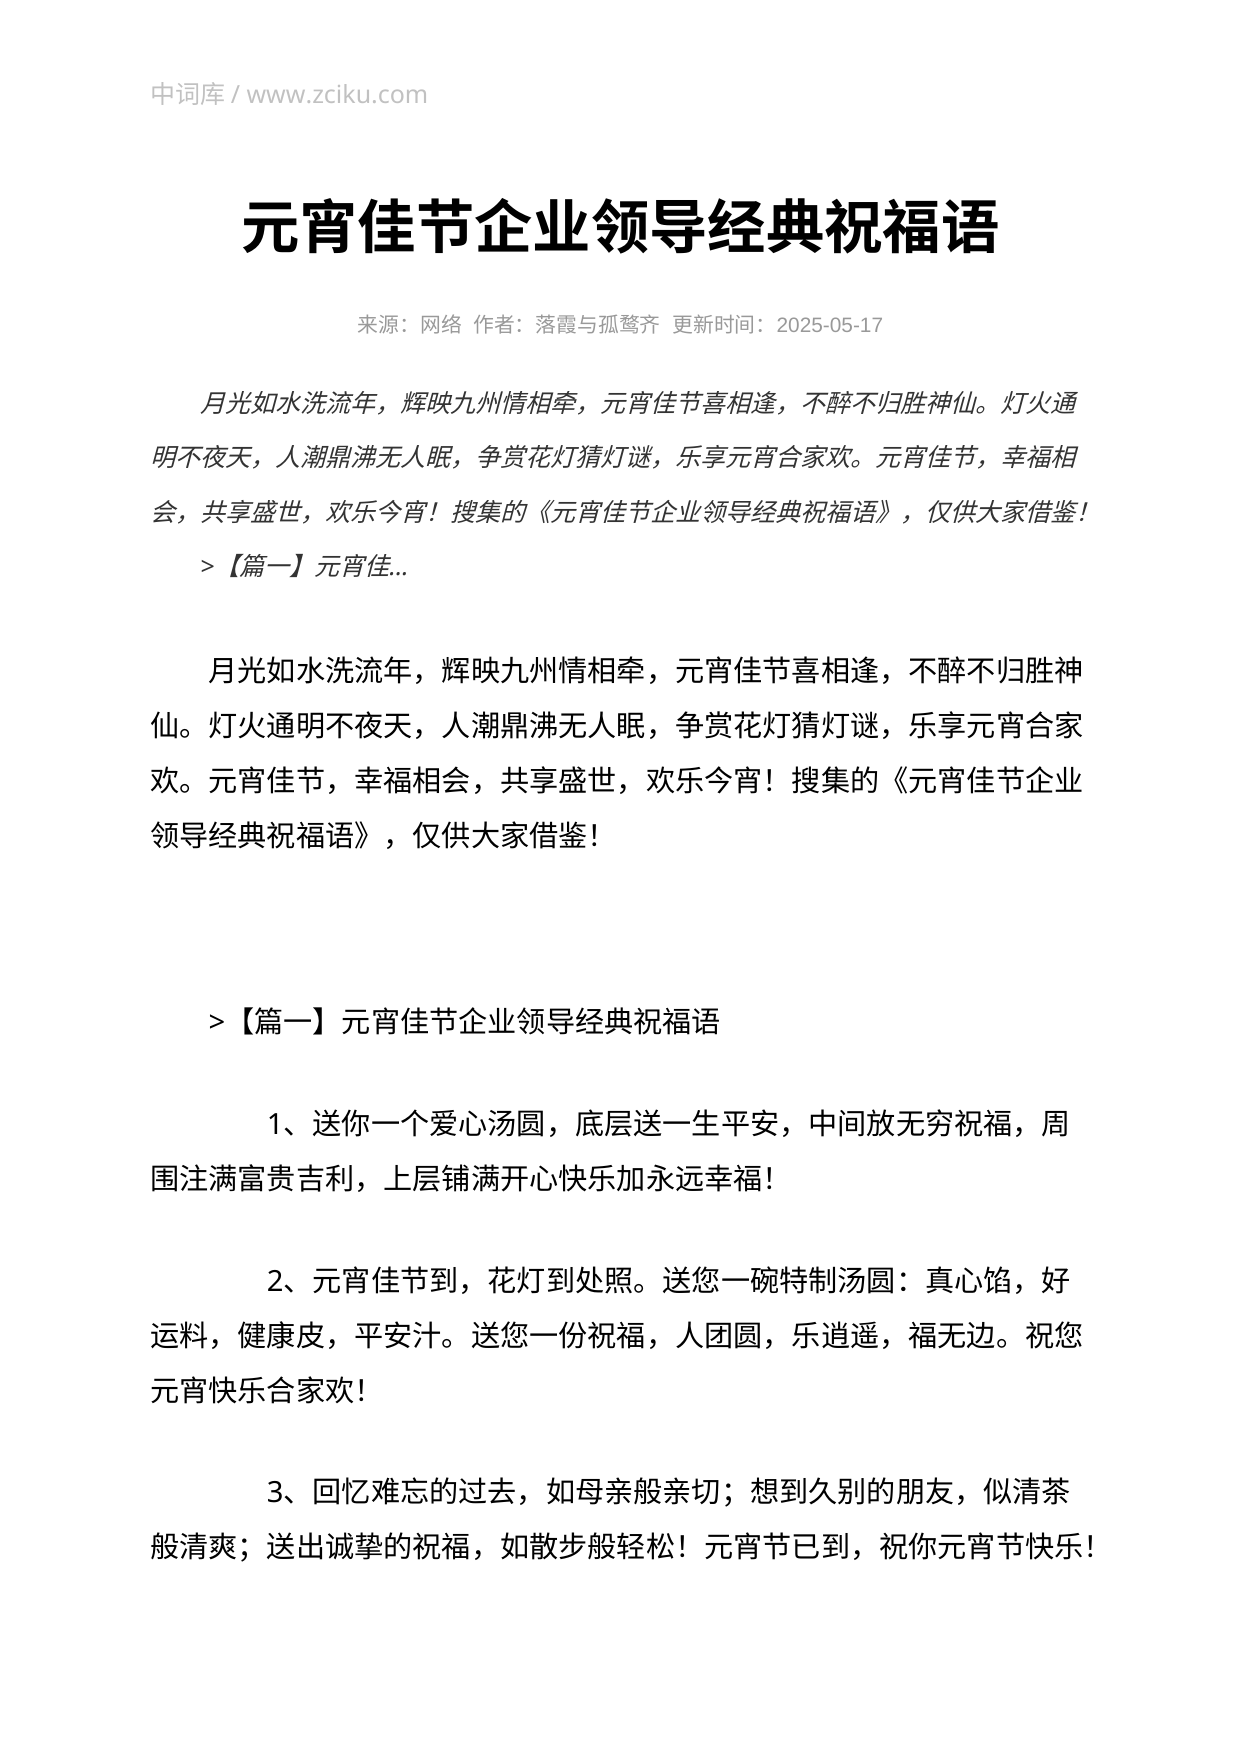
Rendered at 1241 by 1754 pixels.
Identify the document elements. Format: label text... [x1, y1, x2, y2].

text 来源：网络 作者：落霞与孤鹜齐 更新时间：2025-05-17 [150, 313, 1090, 337]
text 月光如水洗流年，辉映九州情相牵，元宵佳节喜相逢，不醉不归胜神仙。灯火通明不夜天，人潮鼎沸无人眠，争赏花灯猜灯谜，乐享元宵合家欢。元宵佳节，幸福相会，共享盛世，欢乐今宵！搜集的《元宵佳节企业领导经典祝福语》，仅供大家借鉴！ [150, 648, 1090, 855]
text 2、元宵佳节到，花灯到处照。送您一碗特制汤圆：真心馅，好运料，健康皮，平安汁。送您一份祝福，人团圆，乐逍遥，福无边。祝您元宵快乐合家欢！ [150, 1257, 1090, 1409]
text 3、回忆难忘的过去，如母亲般亲切；想到久别的朋友，似清茶般清爽；送出诚挚的祝福，如散步般轻松！元宵节已到，祝你元宵节快乐！ [150, 1469, 1090, 1566]
text 1、送你一个爱心汤圆，底层送一生平安，中间放无穷祝福，周围注满富贵吉利，上层铺满开心快乐加永远幸福！ [150, 1100, 1090, 1198]
text >【篇一】元宵佳节企业领导经典祝福语 [150, 998, 1090, 1041]
subtitle 元宵佳节企业领导经典祝福语 [150, 181, 1090, 266]
text 月光如水洗流年，辉映九州情相牵，元宵佳节喜相逢，不醉不归胜神仙。灯火通明不夜天，人潮鼎沸无人眠，争赏花灯猜灯谜，乐享元宵合家欢。元宵佳节，幸福相会，共享盛世，欢乐今宵！搜集的《元宵佳节企业领导经典祝福语》，仅供大家借鉴！ >【篇一】元宵佳... [150, 383, 1090, 583]
